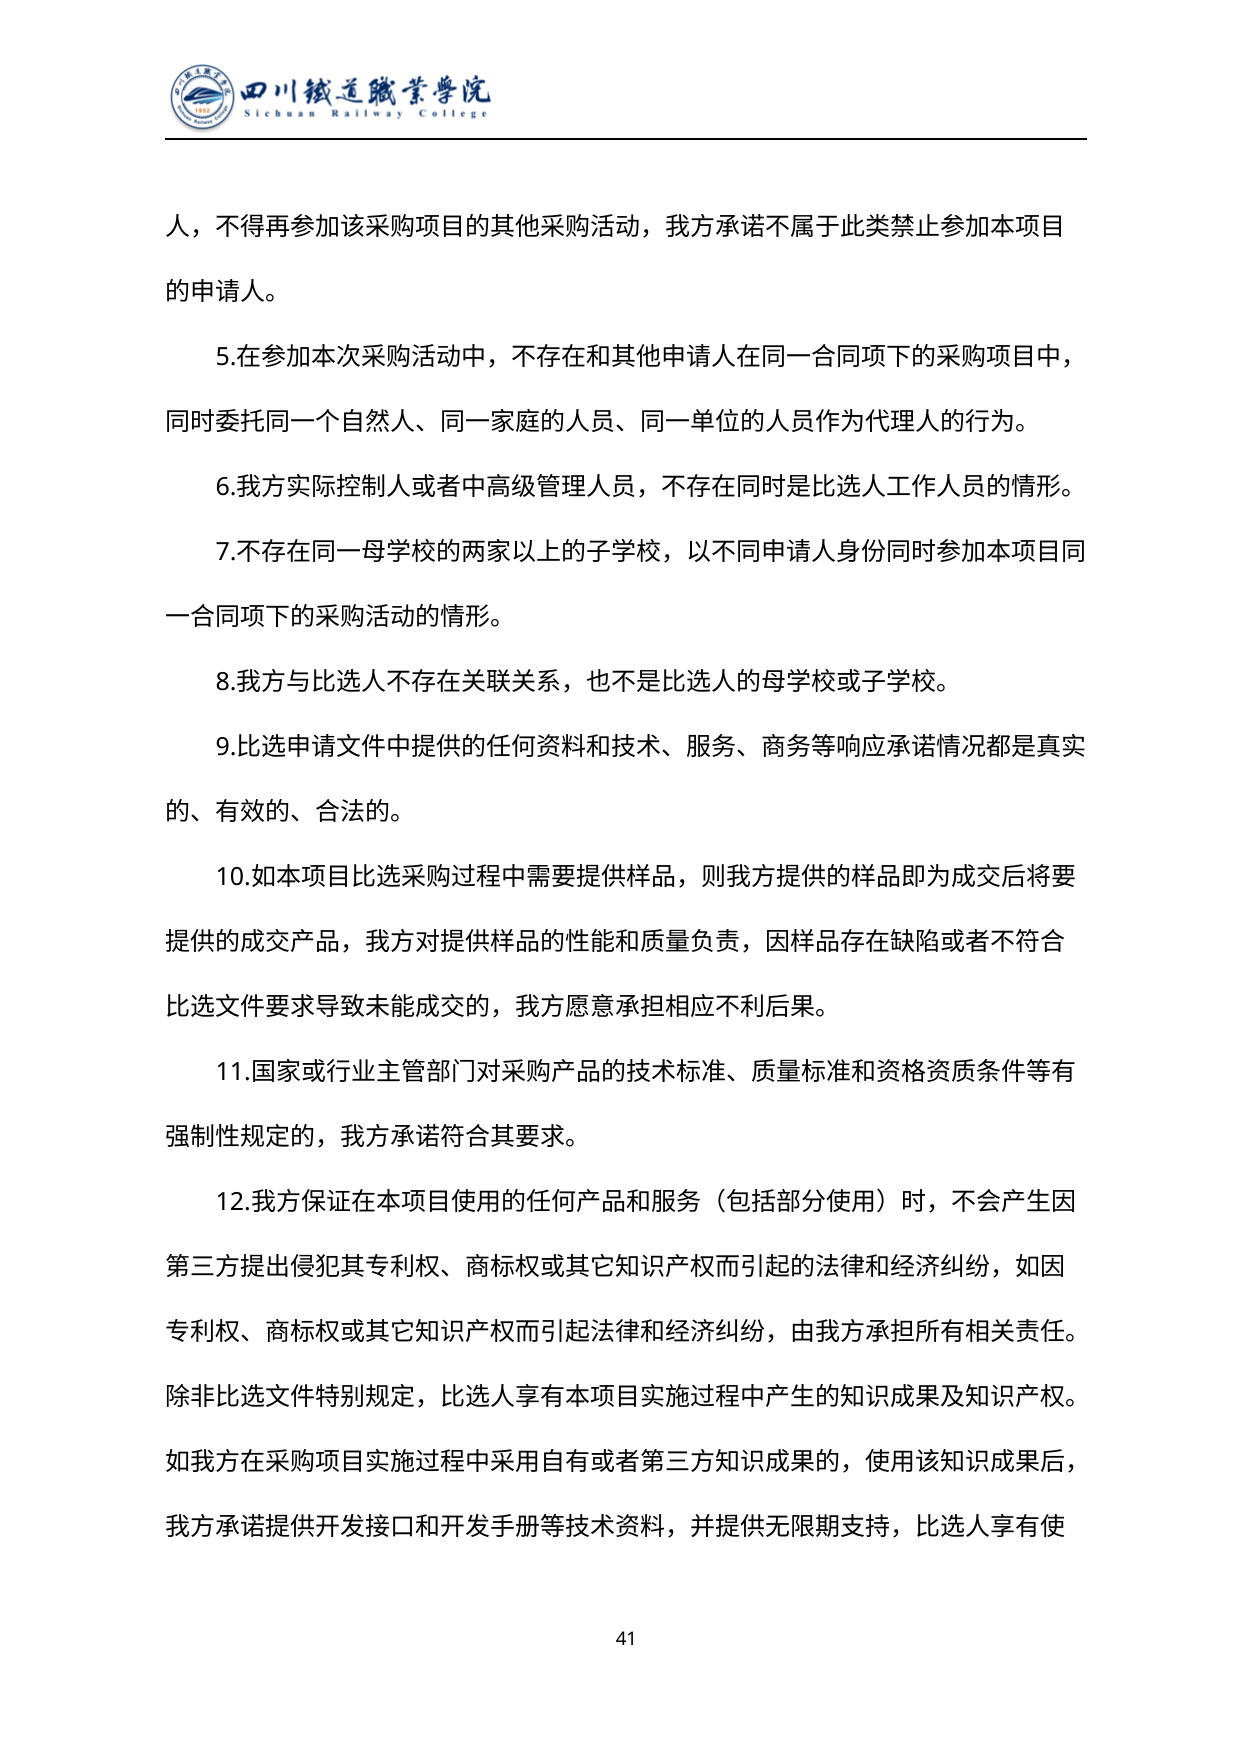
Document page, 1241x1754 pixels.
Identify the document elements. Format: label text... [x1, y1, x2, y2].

picture [165, 59, 497, 136]
text 9.比选申请文件中提供的任何资料和技术、服务、商务等响应承诺情况都是真实的、有效的、合法的。 [165, 712, 1087, 842]
text 11.国家或行业主管部门对采购产品的技术标准、质量标准和资格资质条件等有强制性规定的，我方承诺符合其要求。 [165, 1037, 1087, 1167]
text 5.在参加本次采购活动中，不存在和其他申请人在同一合同项下的采购项目中，同时委托同一个自然人、同一家庭的人员、同一单位的人员作为代理人的行为。 [165, 322, 1087, 452]
text 8.我方与比选人不存在关联关系，也不是比选人的母学校或子学校。 [165, 647, 1087, 712]
text 10.如本项目比选采购过程中需要提供样品，则我方提供的样品即为成交后将要提供的成交产品，我方对提供样品的性能和质量负责，因样品存在缺陷或者不符合比选文件要求导致未能成交的，我方愿意承担相应不利后果。 [165, 842, 1087, 1037]
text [165, 192, 1087, 322]
text 7.不存在同一母学校的两家以上的子学校，以不同申请人身份同时参加本项目同一合同项下的采购活动的情形。 [165, 517, 1087, 647]
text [165, 1167, 1087, 1557]
text 6.我方实际控制人或者中高级管理人员，不存在同时是比选人工作人员的情形。 [165, 452, 1087, 517]
